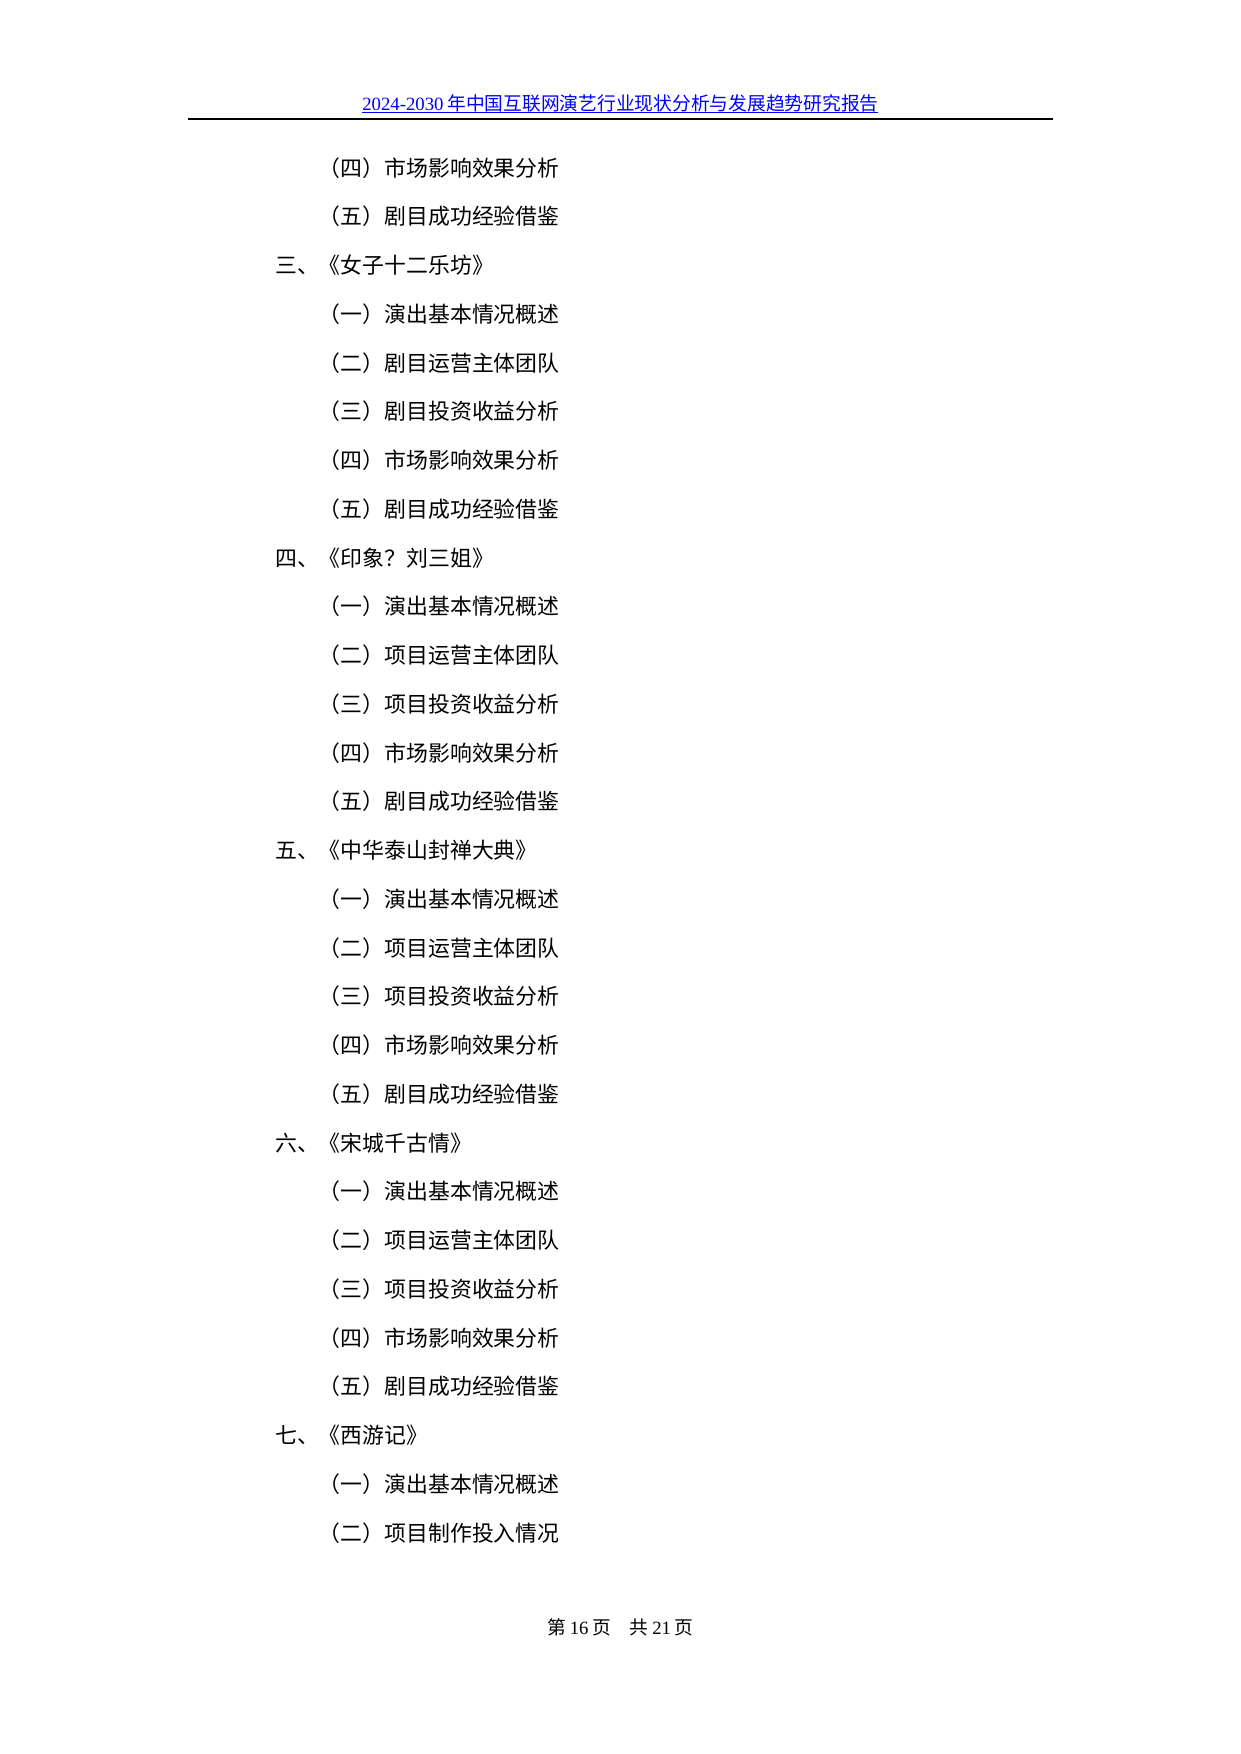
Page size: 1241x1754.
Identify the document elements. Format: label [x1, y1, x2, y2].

text [187, 150, 1053, 1548]
